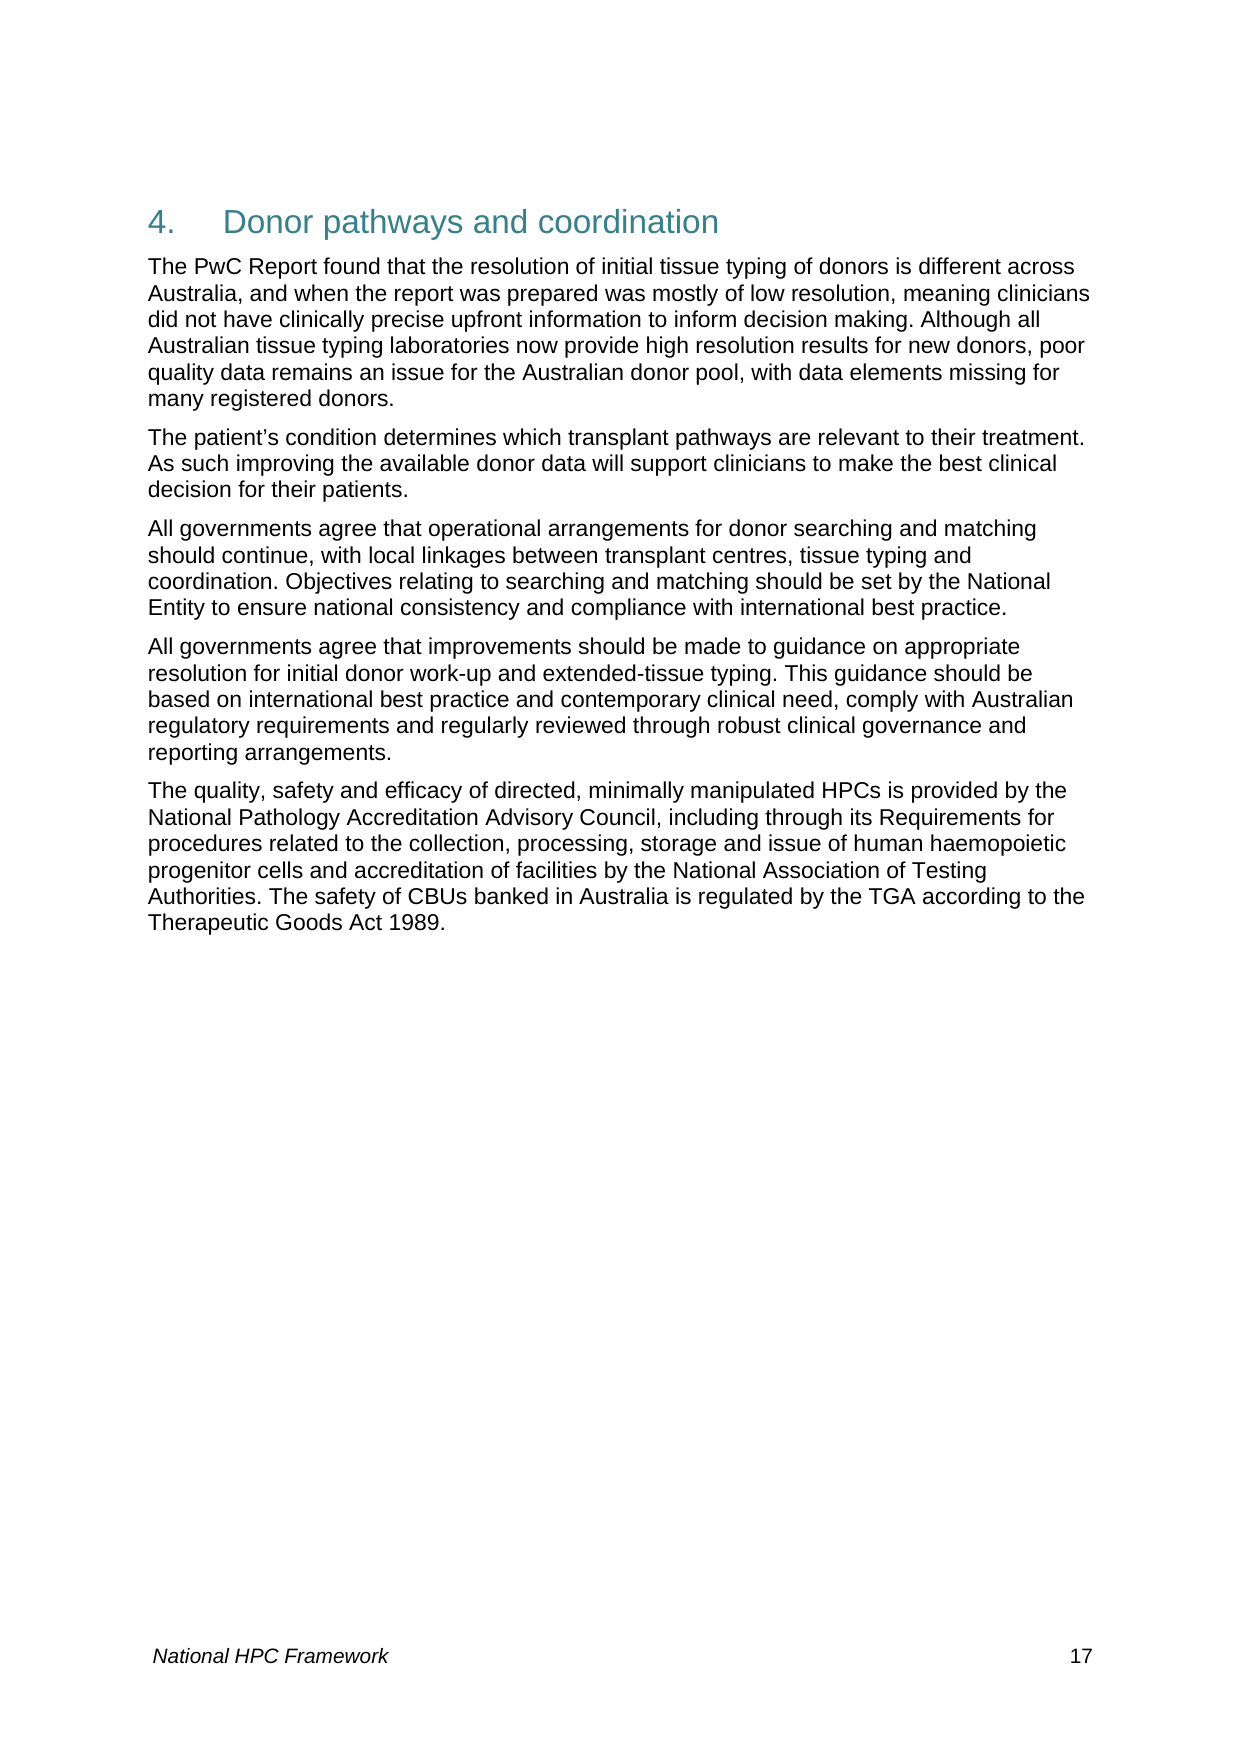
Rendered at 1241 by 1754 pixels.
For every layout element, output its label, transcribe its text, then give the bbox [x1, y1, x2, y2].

text The patient’s condition determines which transplant pathways are relevant to their treatment. As such improving the available donor data will support clinicians to make the best clinical decision for their patients. [148, 424, 1092, 503]
subtitle Donor pathways and coordination [148, 202, 1092, 241]
text All governments agree that improvements should be made to guidance on appropriate resolution for initial donor work-up and extended-tissue typing. This guidance should be based on international best practice and contemporary clinical need, comply with Australian regulatory requirements and regularly reviewed through robust clinical governance and reporting arrangements. [148, 633, 1092, 765]
text The quality, safety and efficacy of directed, minimally manipulated HPCs is provided by the National Pathology Accreditation Advisory Council, including through its Requirements for procedures related to the collection, processing, storage and issue of human haemopoietic progenitor cells and accreditation of facilities by the National Association of Testing Authorities. The safety of CBUs banked in Australia is regulated by the TGA according to the Therapeutic Goods Act 1989. [148, 777, 1092, 936]
text The PwC Report found that the resolution of initial tissue typing of donors is different across Australia, and when the report was prepared was mostly of low resolution, meaning clinicians did not have clinically precise upfront information to inform decision making. Although all Australian tissue typing laboratories now provide high resolution results for new donors, poor quality data remains an issue for the Australian donor pool, with data elements missing for many registered donors. [148, 253, 1092, 411]
text All governments agree that operational arrangements for donor searching and matching should continue, with local linkages between transplant centres, tissue typing and coordination. Objectives relating to searching and matching should be set by the National Entity to ensure national consistency and compliance with international best practice. [148, 515, 1092, 621]
